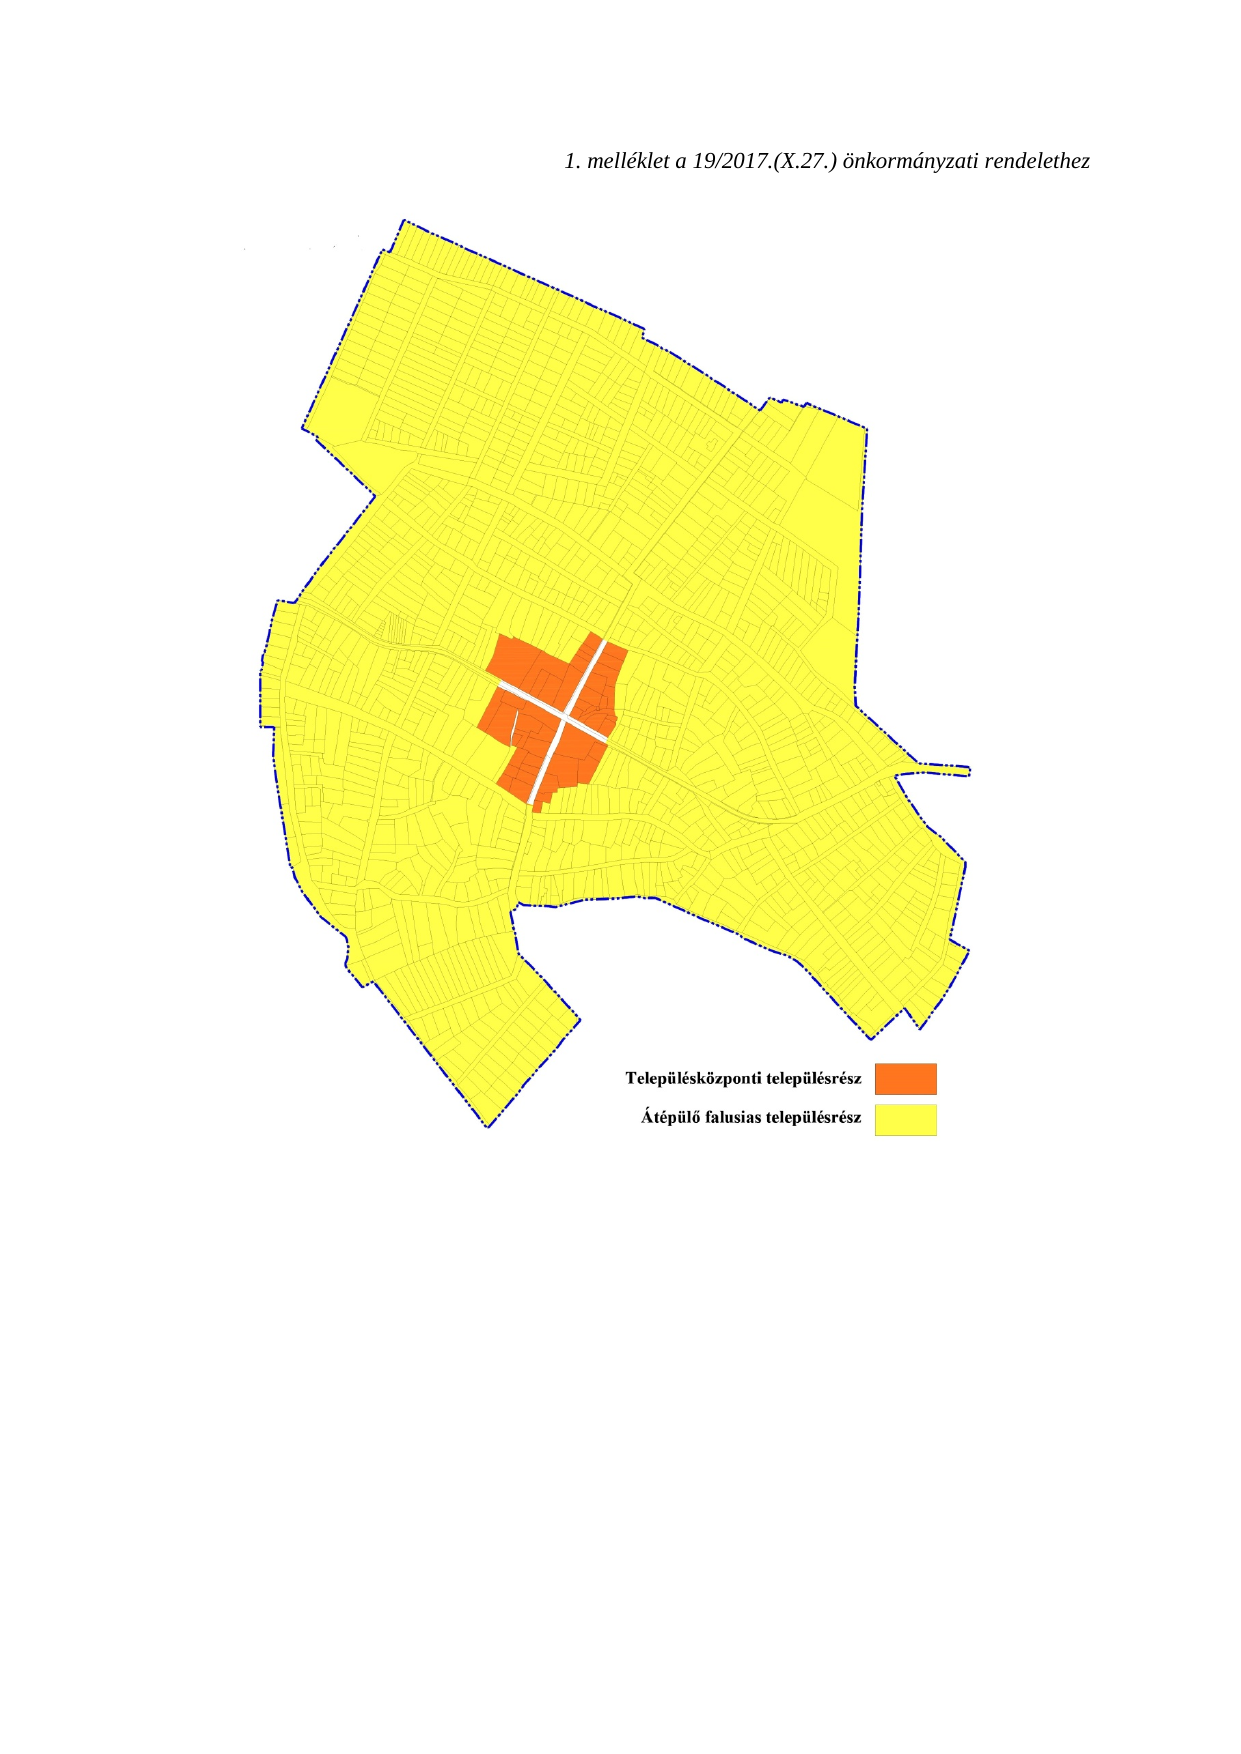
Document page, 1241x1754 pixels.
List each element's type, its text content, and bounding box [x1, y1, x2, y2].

text 1. melléklet a 19/2017.(X.27.) önkormányzati rendelethez [148, 148, 1093, 174]
picture [240, 202, 978, 1145]
